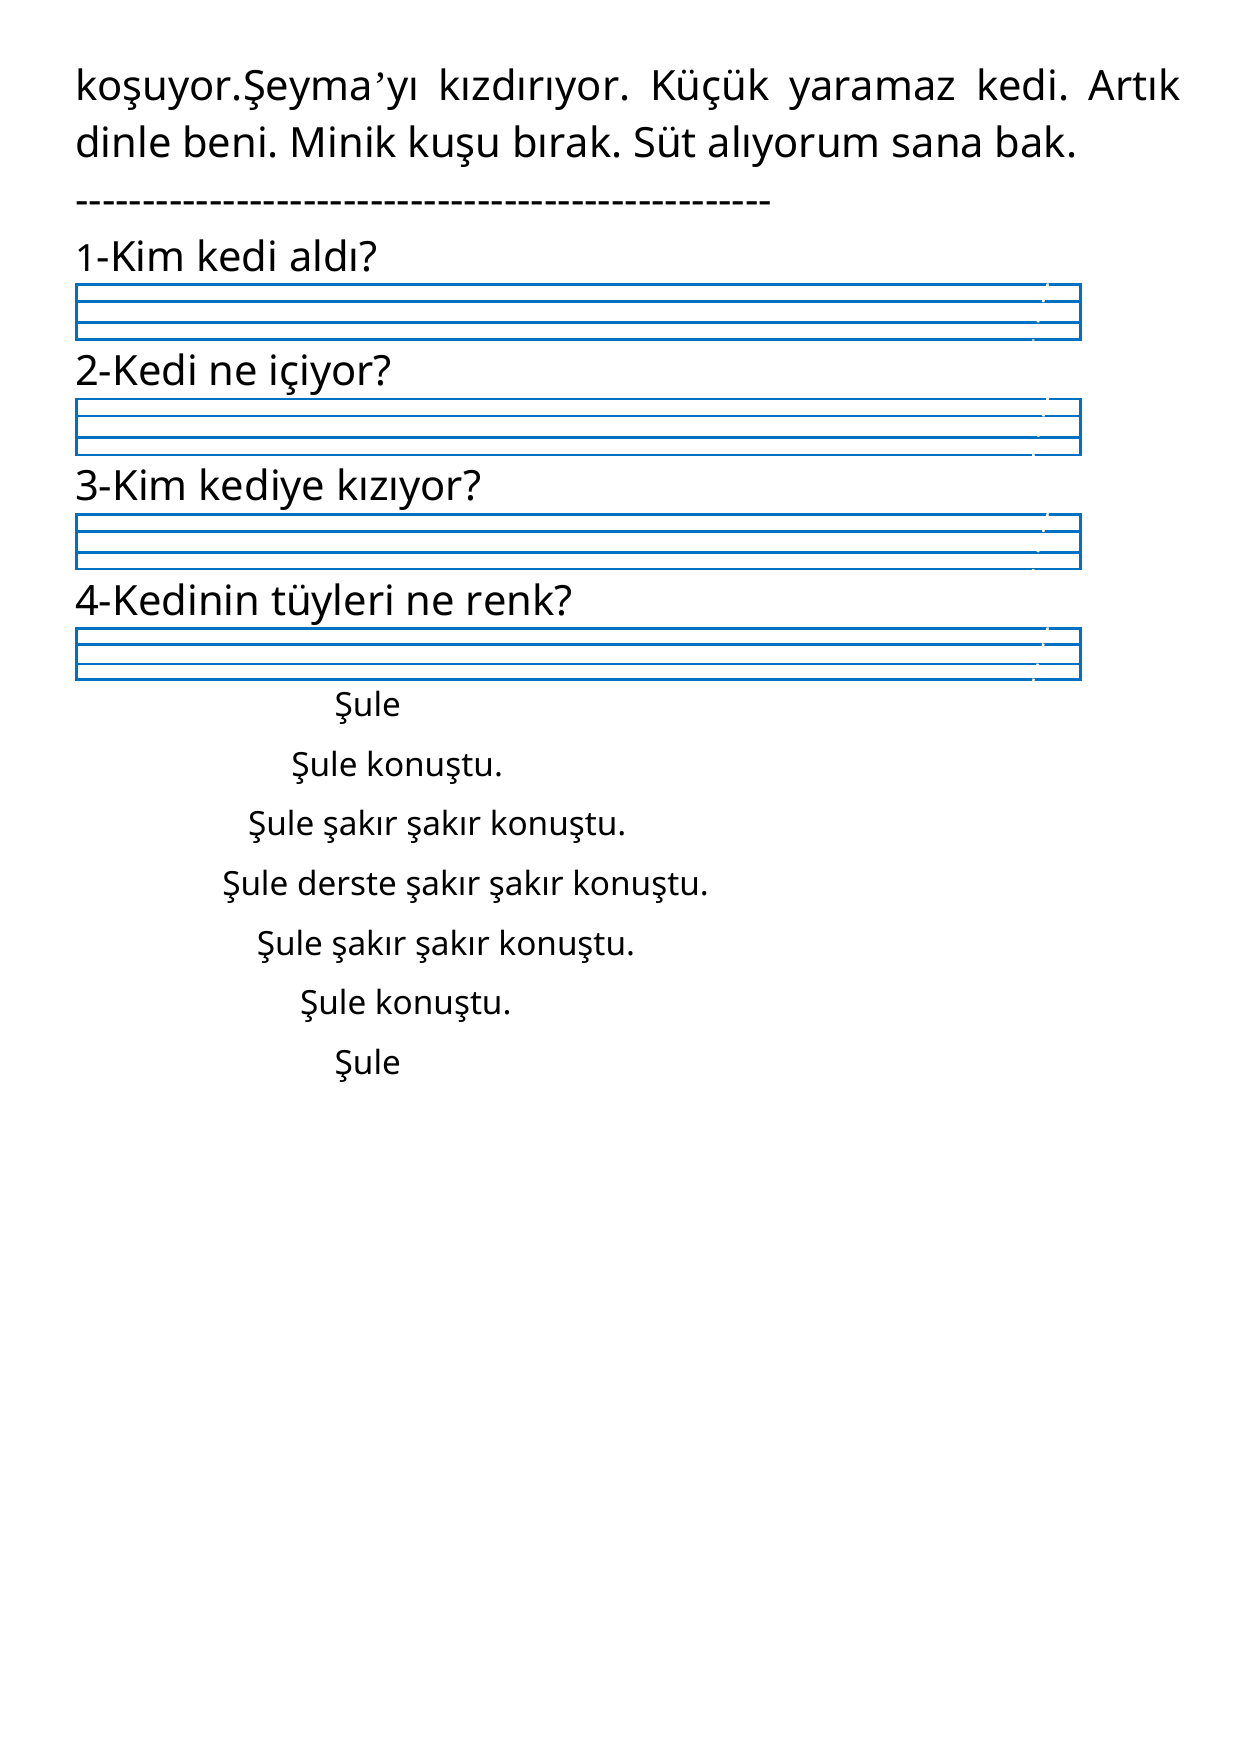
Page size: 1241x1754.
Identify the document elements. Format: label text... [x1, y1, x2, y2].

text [75, 56, 1181, 170]
text 3-Kim kediye kızıyor? [75, 456, 1181, 571]
text Şule şakır şakır konuştu. [75, 800, 1181, 846]
text Şule konuştu. [75, 741, 1181, 786]
text ---------------------------------------------------- [75, 170, 1181, 226]
text Şule derste şakır şakır konuştu. [75, 860, 1181, 905]
text Şule [75, 681, 1181, 726]
text 4-Kedinin tüyleri ne renk? [75, 571, 1181, 681]
text Şule şakır şakır konuştu. [75, 919, 1181, 965]
text 1-Kim kedi aldı? [75, 226, 1181, 341]
text Şule konuştu. [75, 979, 1181, 1024]
text 2-Kedi ne içiyor? [75, 341, 1181, 456]
text Şule [75, 1038, 1181, 1084]
